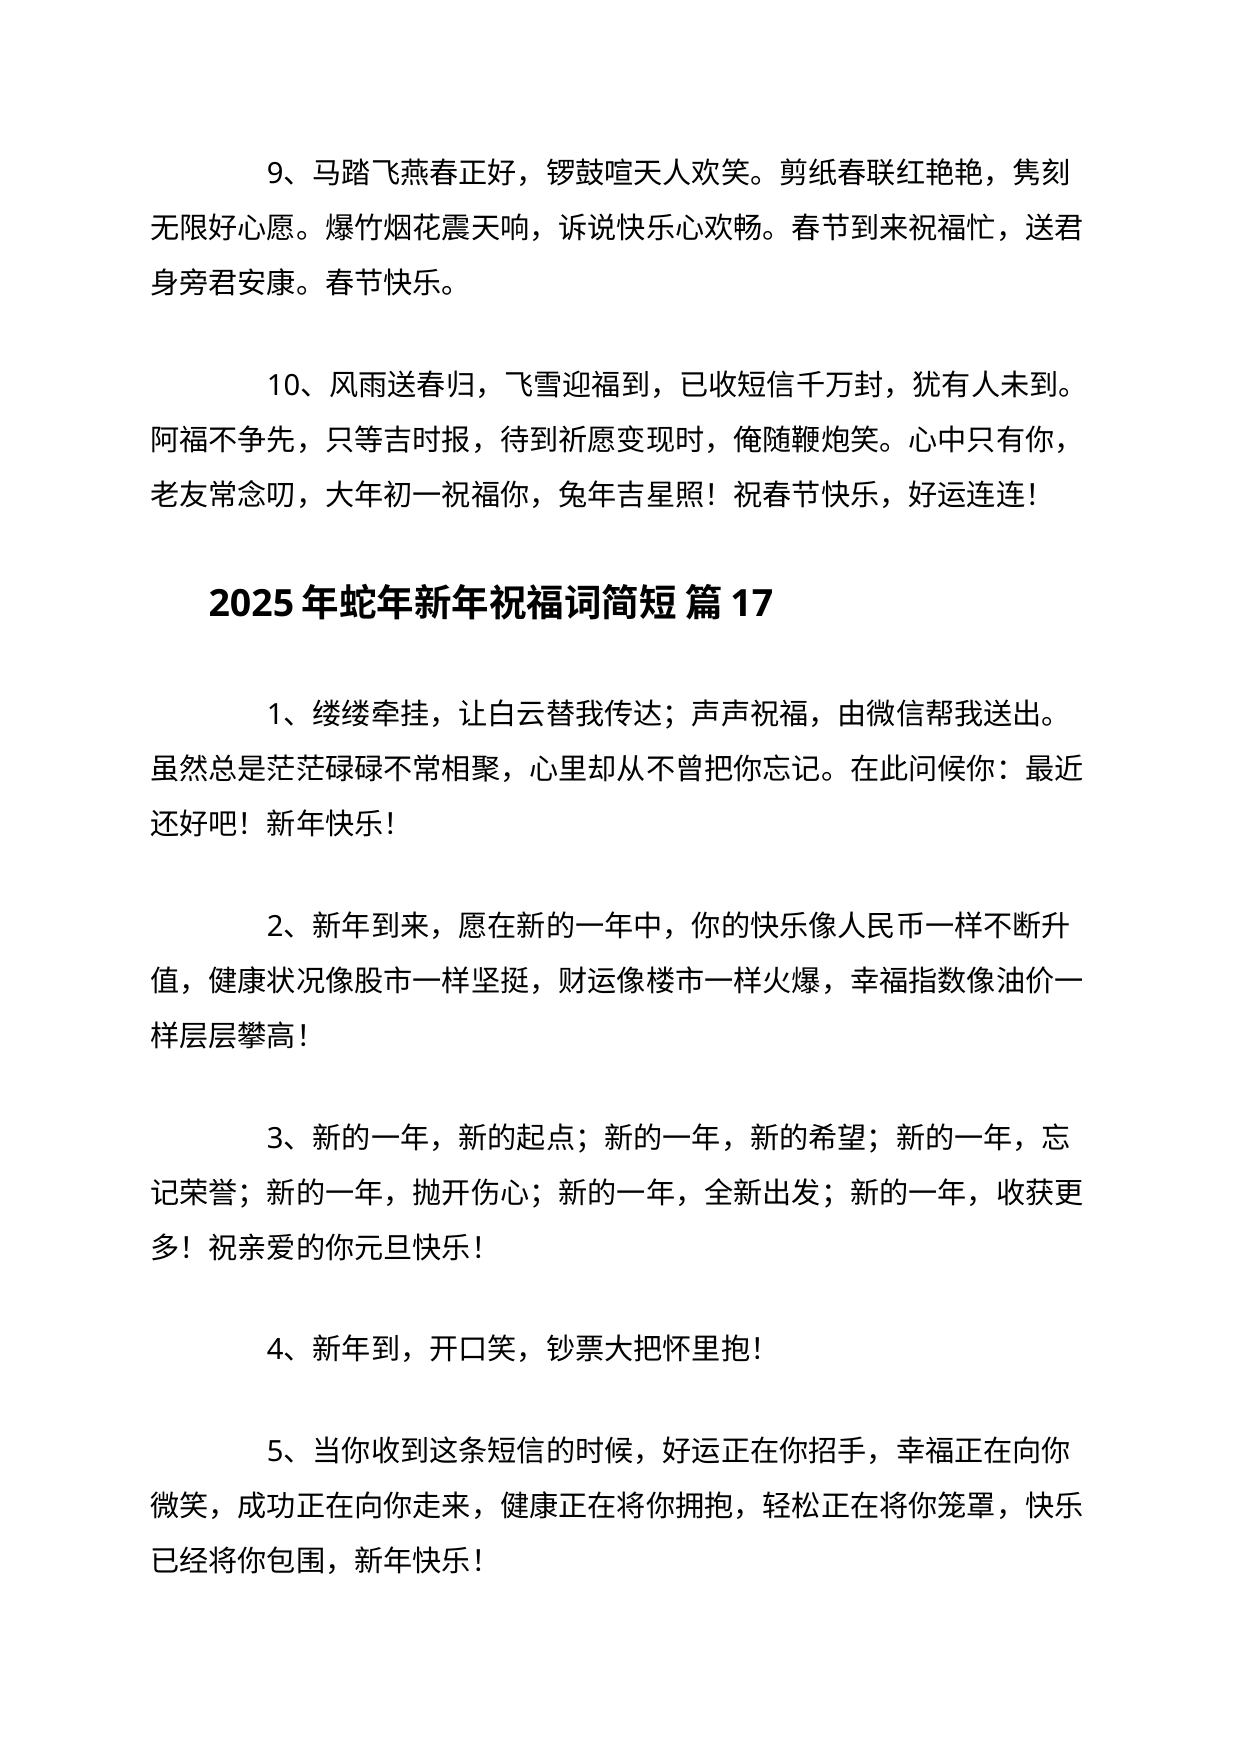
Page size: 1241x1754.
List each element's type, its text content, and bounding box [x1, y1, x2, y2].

text 2025年蛇年新年祝福词简短 篇17 [150, 573, 1090, 628]
text 2、新年到来，愿在新的一年中，你的快乐像人民币一样不断升值，健康状况像股市一样坚挺，财运像楼市一样火爆，幸福指数像油价一样层层攀高！ [150, 903, 1090, 1055]
text 5、当你收到这条短信的时候，好运正在你招手，幸福正在向你微笑，成功正在向你走来，健康正在将你拥抱，轻松正在将你笼罩，快乐已经将你包围，新年快乐！ [150, 1428, 1090, 1580]
text 3、新的一年，新的起点；新的一年，新的希望；新的一年，忘记荣誉；新的一年，抛开伤心；新的一年，全新出发；新的一年，收获更多！祝亲爱的你元旦快乐！ [150, 1114, 1090, 1266]
text 10、风雨送春归，飞雪迎福到，已收短信千万封，犹有人未到。阿福不争先，只等吉时报，待到祈愿变现时，俺随鞭炮笑。心中只有你，老友常念叨，大年初一祝福你，兔年吉星照！祝春节快乐，好运连连！ [150, 362, 1090, 514]
text 4、新年到，开口笑，钞票大把怀里抱！ [150, 1326, 1090, 1368]
text 1、缕缕牵挂，让白云替我传达；声声祝福，由微信帮我送出。虽然总是茫茫碌碌不常相聚，心里却从不曾把你忘记。在此问候你：最近还好吧！新年快乐！ [150, 691, 1090, 843]
text 9、马踏飞燕春正好，锣鼓喧天人欢笑。剪纸春联红艳艳，隽刻无限好心愿。爆竹烟花震天响，诉说快乐心欢畅。春节到来祝福忙，送君身旁君安康。春节快乐。 [150, 150, 1090, 302]
